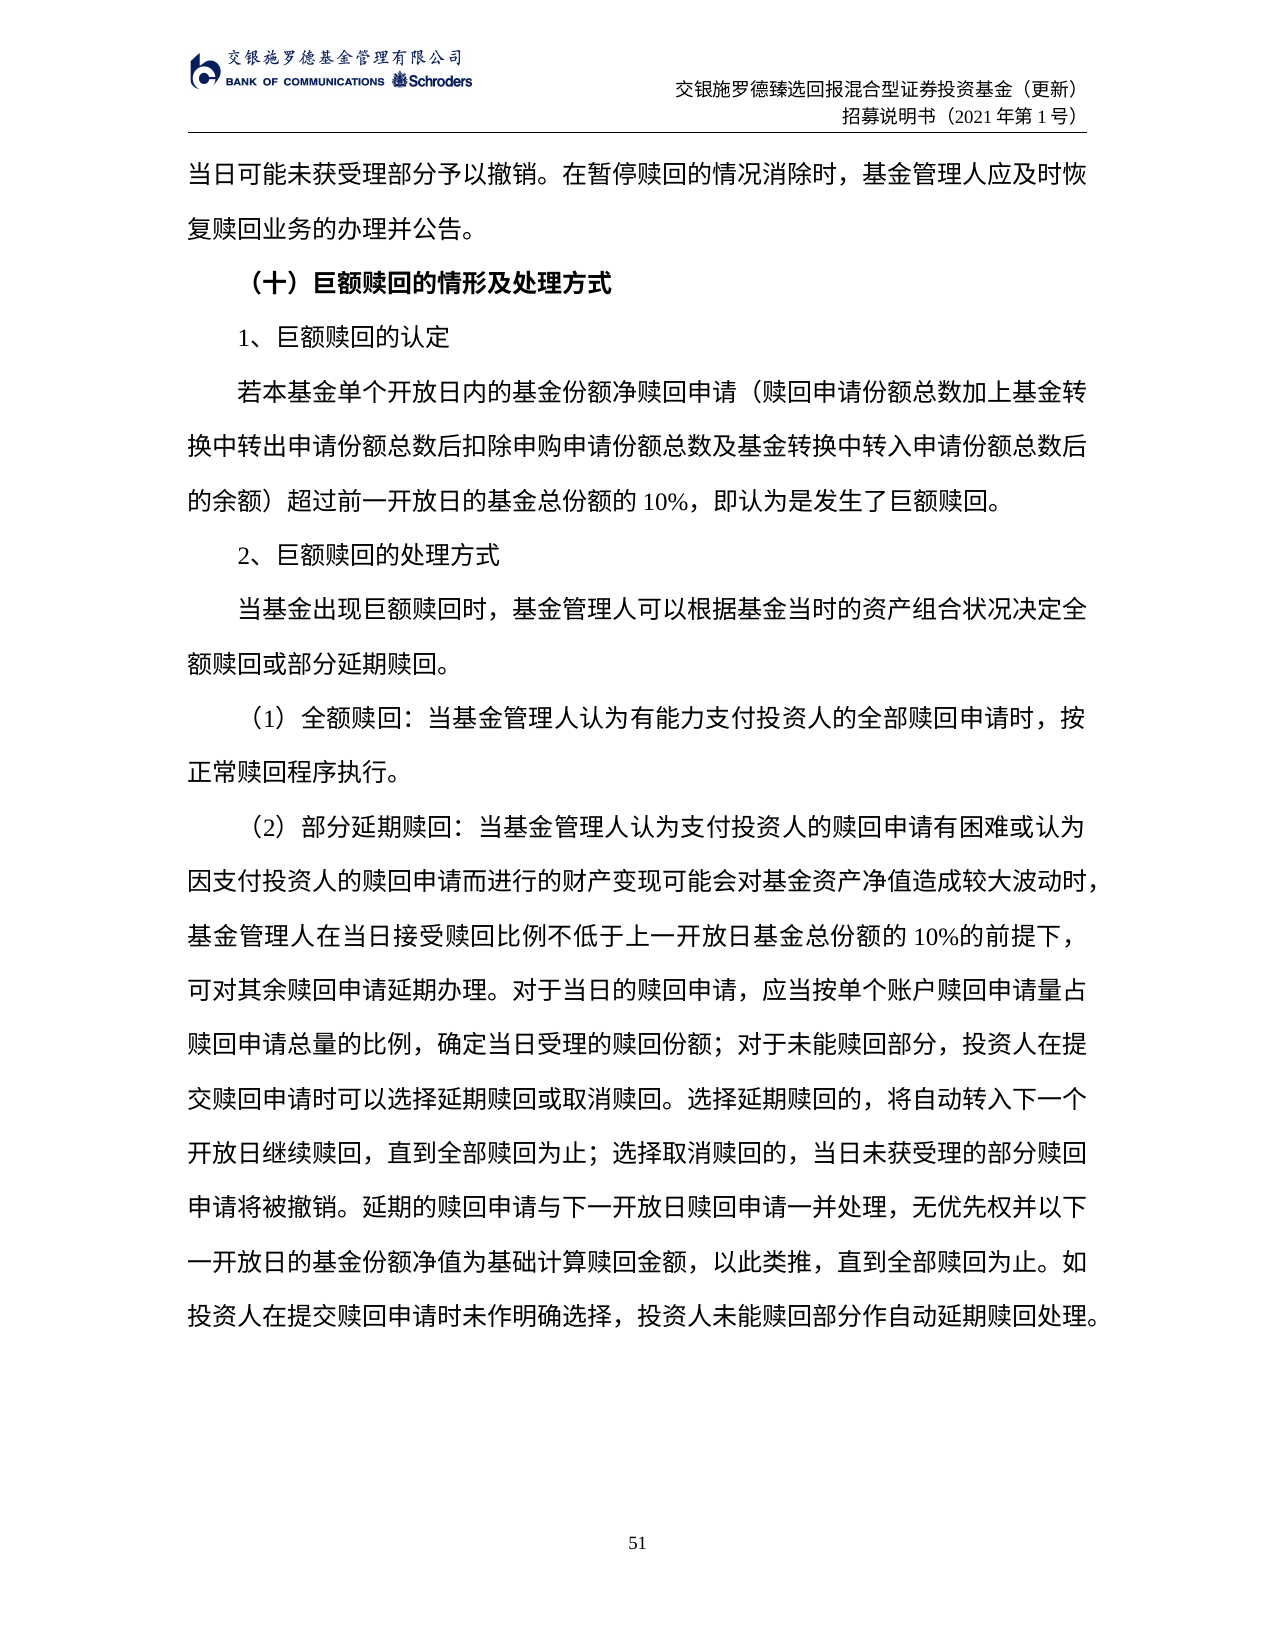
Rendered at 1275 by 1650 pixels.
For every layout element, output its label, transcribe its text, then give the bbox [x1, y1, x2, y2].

text （2）部分延期赎回：当基金管理人认为支付投资人的赎回申请有困难或认为因支付投资人的赎回申请而进行的财产变现可能会对基金资产净值造成较大波动时，基金管理人在当日接受赎回比例不低于上一开放日基金总份额的10%的前提下，可对其余赎回申请延期办理。对于当日的赎回申请，应当按单个账户赎回申请量占赎回申请总量的比例，确定当日受理的赎回份额；对于未能赎回部分，投资人在提交赎回申请时可以选择延期赎回或取消赎回。选择延期赎回的，将自动转入下一个开放日继续赎回，直到全部赎回为止；选择取消赎回的，当日未获受理的部分赎回申请将被撤销。延期的赎回申请与下一开放日赎回申请一并处理，无优先权并以下一开放日的基金份额净值为基础计算赎回金额，以此类推，直到全部赎回为止。如投资人在提交赎回申请时未作明确选择，投资人未能赎回部分作自动延期赎回处理。 [187, 807, 1087, 1333]
text 2、巨额赎回的处理方式 [187, 535, 1087, 572]
text （十）巨额赎回的情形及处理方式 [187, 263, 1087, 300]
text 1、巨额赎回的认定 [187, 318, 1087, 354]
picture [190, 50, 472, 89]
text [187, 155, 1087, 245]
text 若本基金单个开放日内的基金份额净赎回申请（赎回申请份额总数加上基金转换中转出申请份额总数后扣除申购申请份额总数及基金转换中转入申请份额总数后的余额）超过前一开放日的基金总份额的10%，即认为是发生了巨额赎回。 [187, 372, 1087, 517]
text （1）全额赎回：当基金管理人认为有能力支付投资人的全部赎回申请时，按正常赎回程序执行。 [187, 698, 1087, 789]
text 当基金出现巨额赎回时，基金管理人可以根据基金当时的资产组合状况决定全额赎回或部分延期赎回。 [187, 590, 1087, 680]
